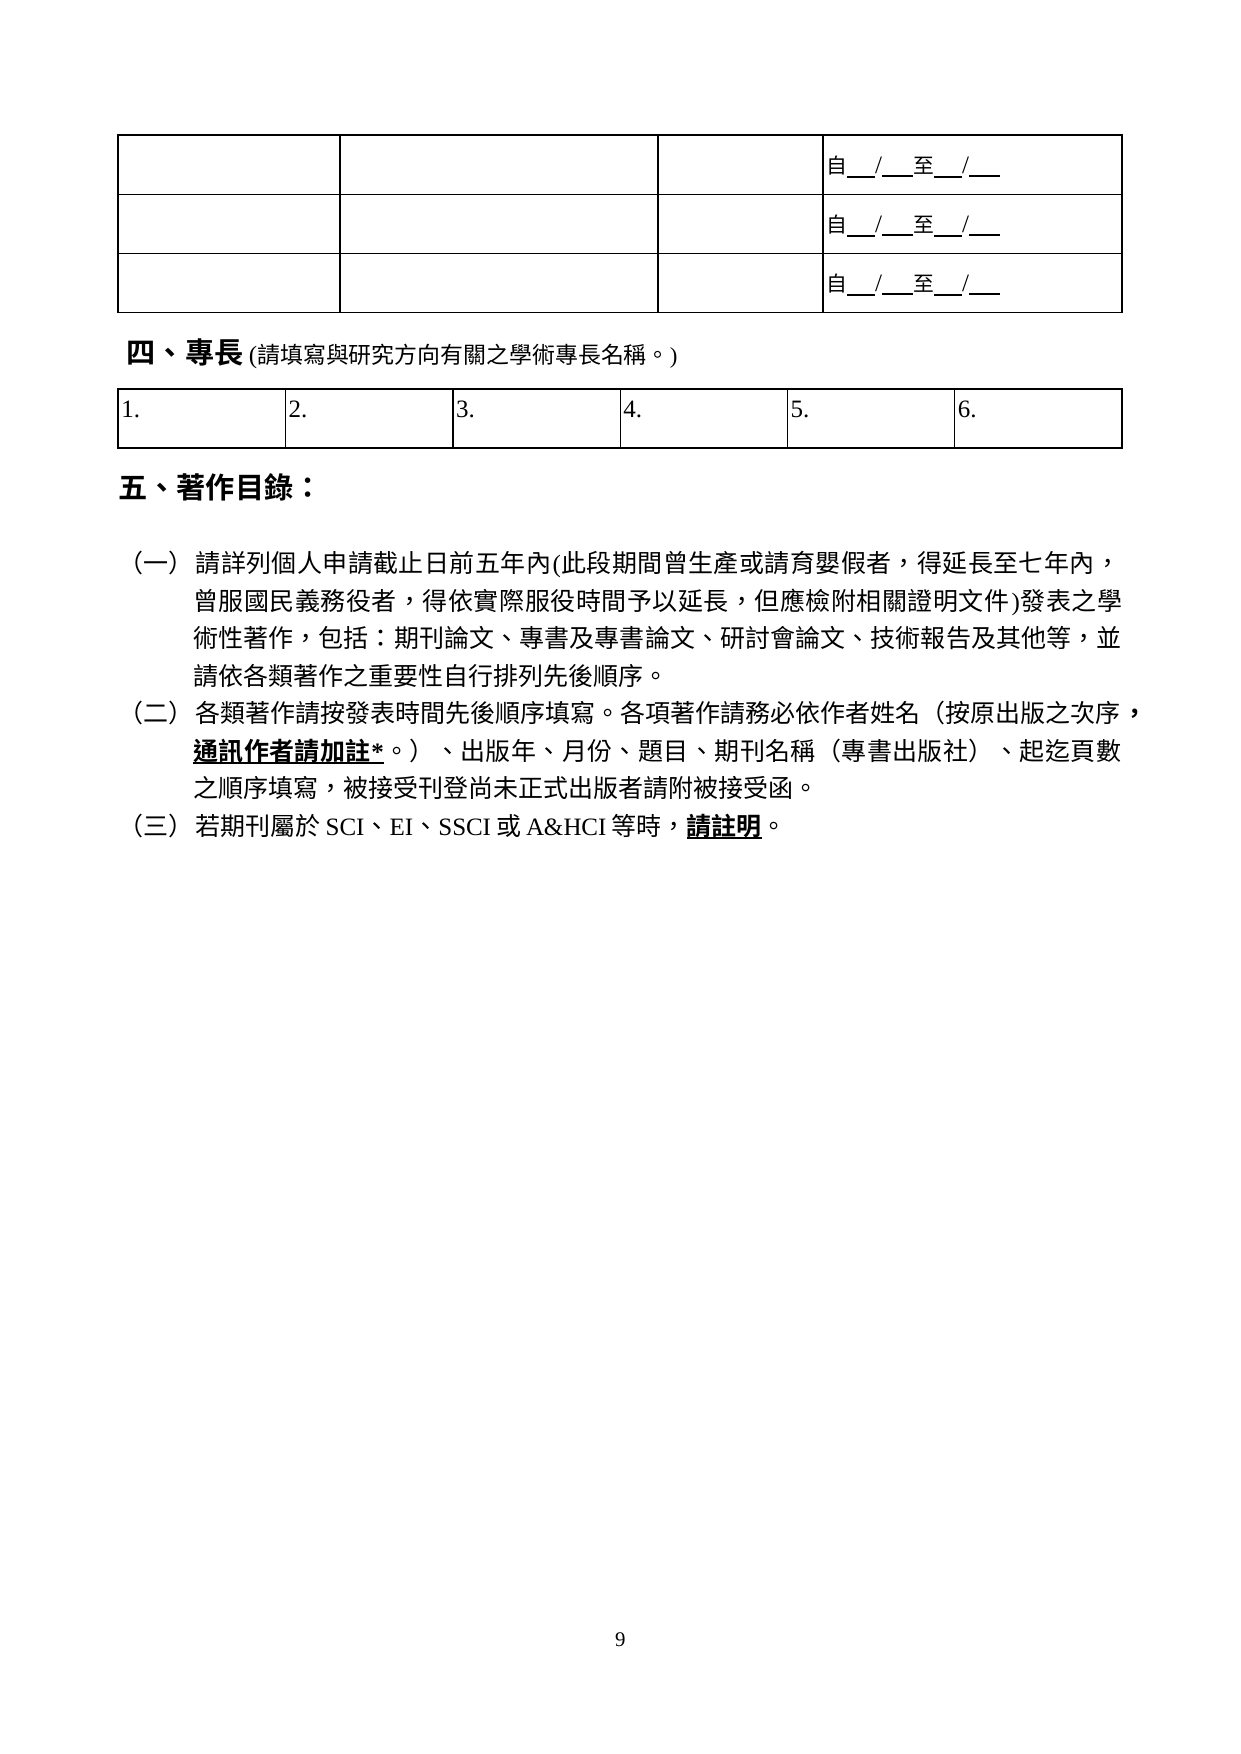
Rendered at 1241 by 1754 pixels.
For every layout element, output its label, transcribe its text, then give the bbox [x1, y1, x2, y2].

table_cell [119, 136, 339, 193]
list 請詳列個人申請截止日前五年內(此段期間曾生產或請育嬰假者，得延長至七年內，曾服國民義務役者，得依實際服役時間予以延長，但應檢附相關證明文件)發表之學術性著作，包括：期刊論文、專書及專書論文、研討會論文、技術報告及其他等，並請依各類著作之重要性自行排列先後順序。 [118, 542, 1122, 692]
table_header [621, 390, 787, 447]
list 若期刊屬於SCI、EI、SSCI或A&HCI等時，請註明。 [118, 805, 1122, 842]
table_cell [341, 136, 657, 193]
text 四、專長 (請填寫與研究方向有關之學術專長名稱。) [118, 313, 1122, 388]
table_cell 自 / 至 / [824, 254, 1121, 312]
text 五、著作目錄： [118, 449, 1122, 524]
table_header [454, 390, 620, 447]
list 各類著作請按發表時間先後順序填寫。各項著作請務必依作者姓名（按原出版之次序，通訊作者請加註*。）、出版年、月份、題目、期刊名稱（專書出版社）、起迄頁數之順序填寫，被接受刊登尚未正式出版者請附被接受函。 [118, 692, 1122, 805]
table_cell [119, 254, 339, 312]
table_cell [341, 195, 657, 252]
table_cell 自 / 至 / [824, 195, 1121, 252]
table_cell [659, 254, 822, 312]
table_header [955, 390, 1121, 447]
table_cell [659, 195, 822, 252]
table_cell 自 / 至 / [824, 136, 1121, 193]
table_header [119, 390, 285, 447]
table_cell [341, 254, 657, 312]
table_cell [659, 136, 822, 193]
table_cell [119, 195, 339, 252]
table_header [788, 390, 954, 447]
table_header [286, 390, 452, 447]
